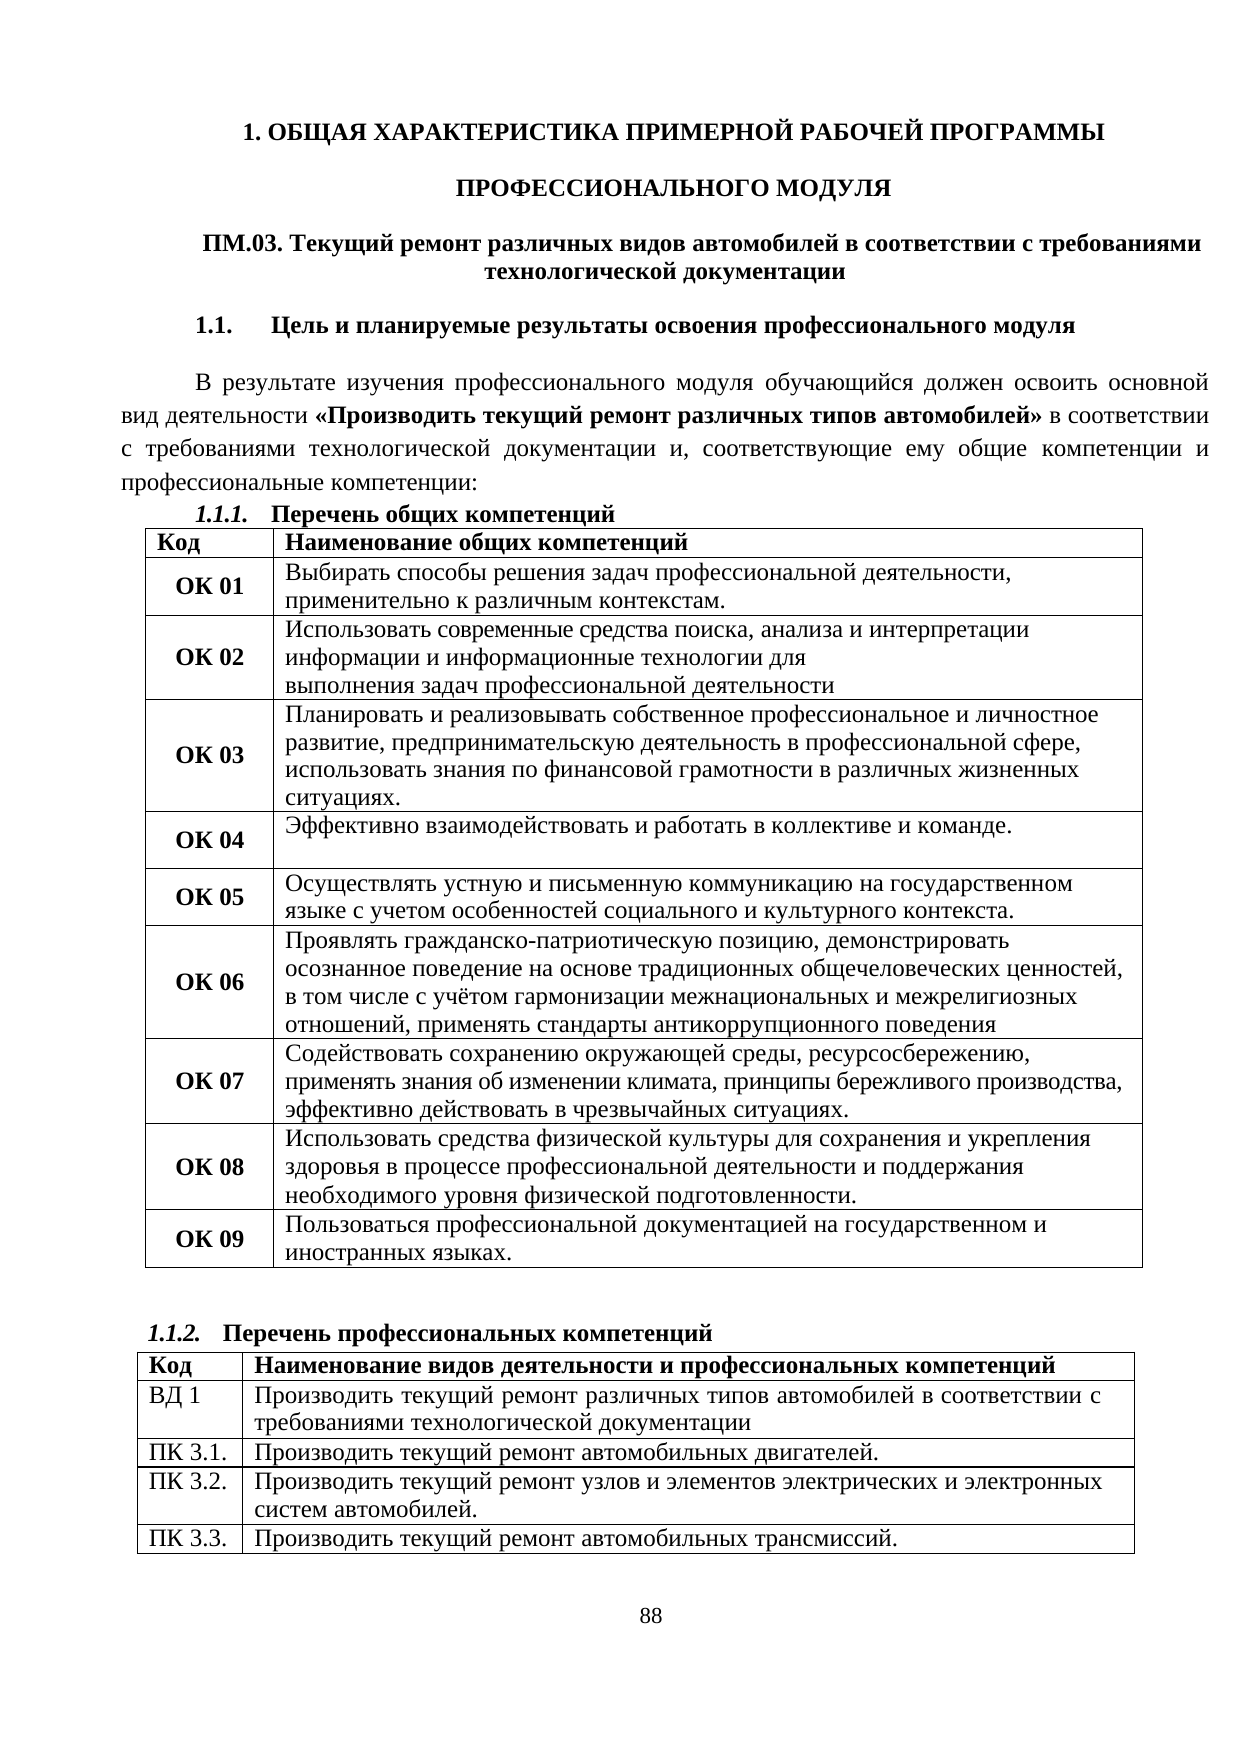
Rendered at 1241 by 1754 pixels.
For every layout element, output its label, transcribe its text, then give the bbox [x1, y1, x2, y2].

list Перечень профессиональных компетенций [147, 1318, 1209, 1347]
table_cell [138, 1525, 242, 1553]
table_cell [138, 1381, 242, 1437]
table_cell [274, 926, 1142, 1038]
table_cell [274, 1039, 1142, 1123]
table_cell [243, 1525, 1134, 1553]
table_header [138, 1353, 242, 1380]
subtitle ПМ.03. Текущий ремонт различных видов автомобилей в соответствии с требованиями технологической документации [121, 229, 1209, 285]
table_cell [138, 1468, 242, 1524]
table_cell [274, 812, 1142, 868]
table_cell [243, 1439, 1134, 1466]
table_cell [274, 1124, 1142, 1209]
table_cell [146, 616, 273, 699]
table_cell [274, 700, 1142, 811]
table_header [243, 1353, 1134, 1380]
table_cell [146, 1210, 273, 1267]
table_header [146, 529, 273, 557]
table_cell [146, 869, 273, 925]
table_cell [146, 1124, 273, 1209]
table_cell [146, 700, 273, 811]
text 1. ОБЩАЯ ХАРАКТЕРИСТИКА ПРИМЕРНОЙ РАБОЧЕЙ ПРОГРАММЫ ПРОФЕССИОНАЛЬНОГО МОДУЛЯ [138, 117, 1209, 201]
subtitle Цель и планируемые результаты освоения профессионального модуля [121, 310, 1209, 339]
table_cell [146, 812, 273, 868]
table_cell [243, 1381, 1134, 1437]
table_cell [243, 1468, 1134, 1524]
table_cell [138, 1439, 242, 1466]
subtitle Перечень общих компетенций [121, 499, 1209, 528]
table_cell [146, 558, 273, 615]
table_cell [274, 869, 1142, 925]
text В результате изучения профессионального модуля обучающийся должен освоить основной вид деятельности «Производить текущий ремонт различных типов автомобилей» в соответствии с требованиями технологической документации и, соответствующие ему общие компетенции и профессиональные компетенции: [121, 367, 1209, 495]
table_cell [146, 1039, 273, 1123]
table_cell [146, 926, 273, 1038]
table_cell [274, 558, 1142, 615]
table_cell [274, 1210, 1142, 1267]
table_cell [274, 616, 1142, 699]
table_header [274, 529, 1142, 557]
